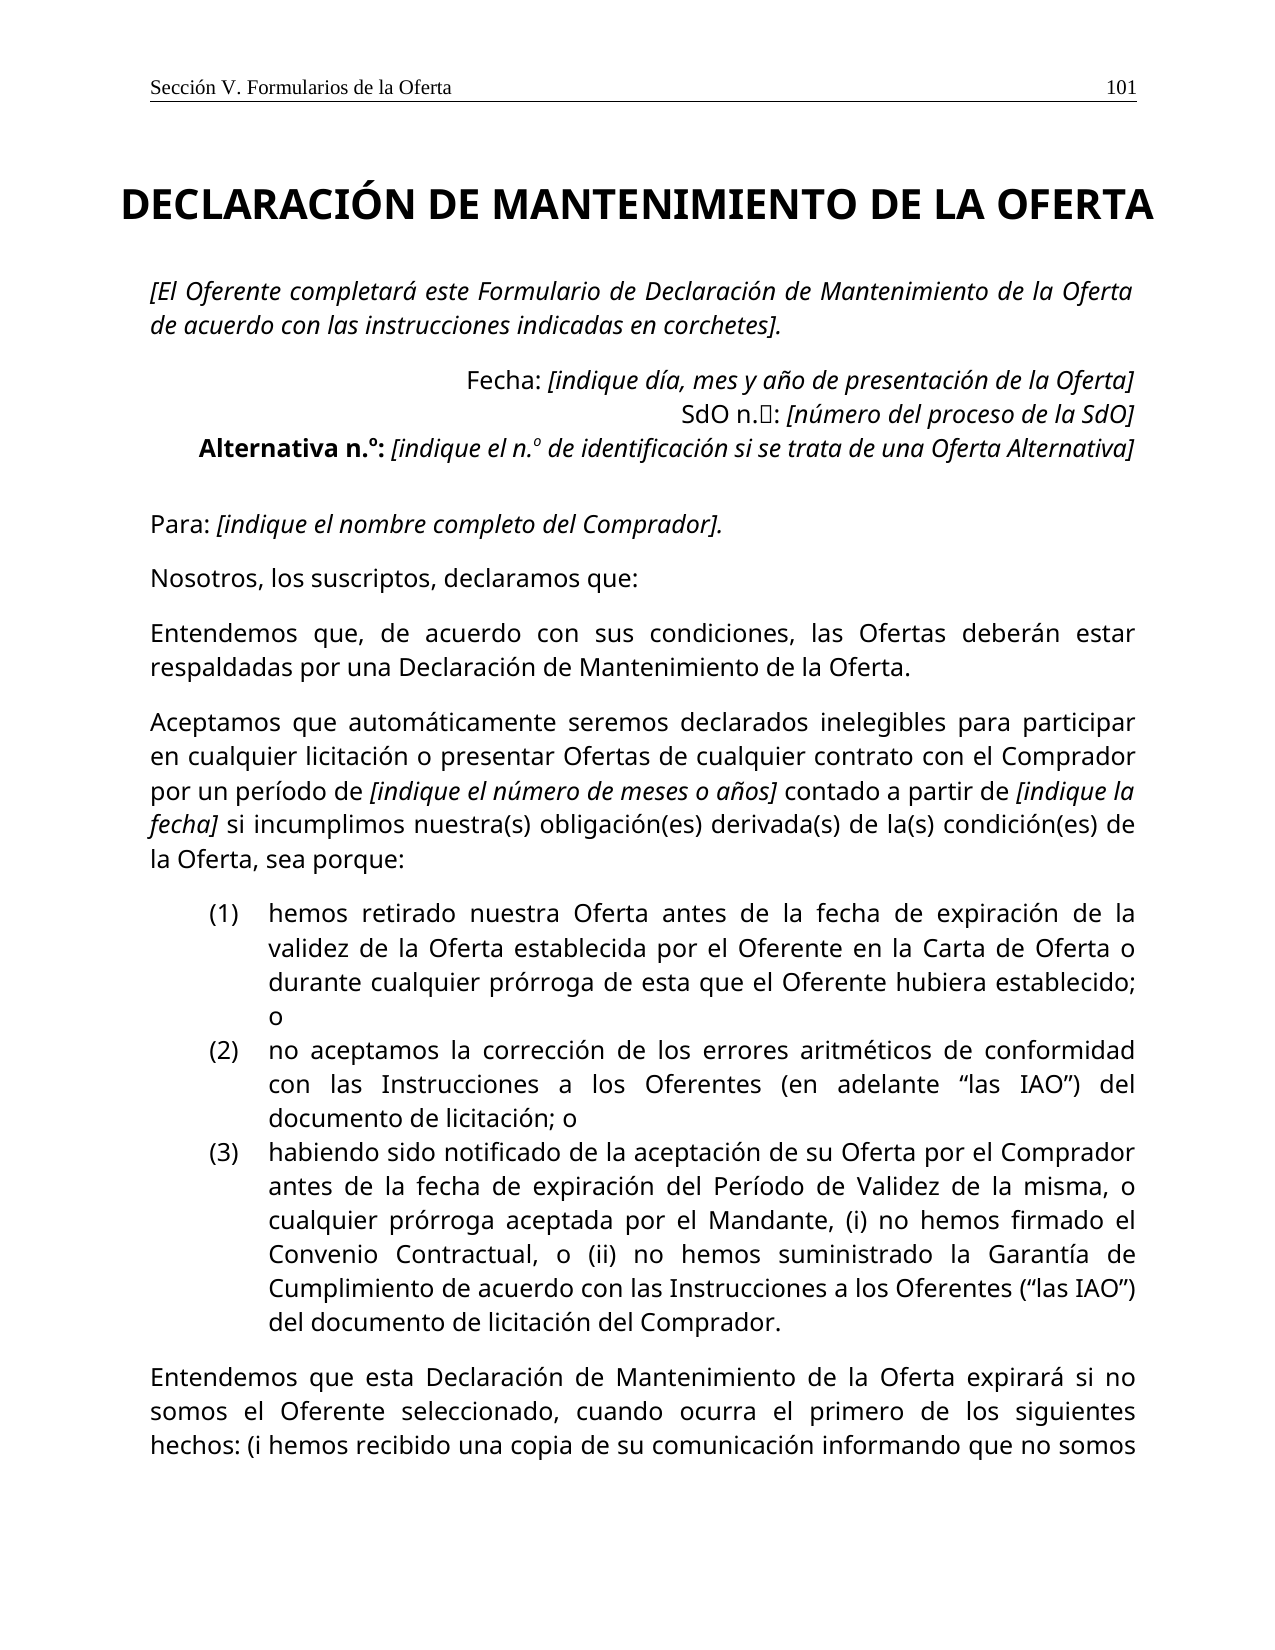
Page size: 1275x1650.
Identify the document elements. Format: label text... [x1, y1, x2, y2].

list hemos retirado nuestra Oferta antes de la fecha de expiración de la validez de la Oferta establecida por el Oferente en la Carta de Oferta o durante cualquier prórroga de esta que el Oferente hubiera establecido; o [209, 896, 1137, 1032]
list habiendo sido notificado de la aceptación de su Oferta por el Comprador antes de la fecha de expiración del Período de Validez de la misma, o cualquier prórroga aceptada por el Mandante, (i) no hemos firmado el Convenio Contractual, o (ii) no hemos suministrado la Garantía de Cumplimiento de acuerdo con las Instrucciones a los Oferentes (“las IAO”) del documento de licitación del Comprador. [209, 1134, 1137, 1339]
text [El Oferente completará este Formulario de Declaración de Mantenimiento de la Oferta de acuerdo con las instrucciones indicadas en corchetes]. [150, 273, 1137, 342]
list no aceptamos la corrección de los errores aritméticos de conformidad con las Instrucciones a los Oferentes (en adelante “las IAO”) del documento de licitación; o [209, 1032, 1137, 1134]
text Aceptamos que automáticamente seremos declarados inelegibles para participar en cualquier licitación o presentar Ofertas de cualquier contrato con el Comprador por un período de [indique el número de meses o años] contado a partir de [indique la fecha] si incumplimos nuestra(s) obligación(es) derivada(s) de la(s) condición(es) de la Oferta, sea porque: [150, 705, 1137, 875]
text Para: [indique el nombre completo del Comprador]. [150, 506, 1137, 540]
subtitle DECLARACIÓN DE MANTENIMIENTO DE LA OFERTA [2, 175, 1272, 232]
text Nosotros, los suscriptos, declaramos que: [150, 561, 1137, 595]
text Alternativa n.o: [indique el n.o de identificación si se trata de una Oferta Alternativa] [150, 431, 1137, 464]
text Entendemos que, de acuerdo con sus condiciones, las Ofertas deberán estar respaldadas por una Declaración de Mantenimiento de la Oferta. [150, 616, 1137, 684]
text SdO n.: [número del proceso de la SdO] [150, 396, 1137, 431]
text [150, 1360, 1137, 1462]
text Fecha: [indique día, mes y año de presentación de la Oferta] [150, 362, 1137, 396]
